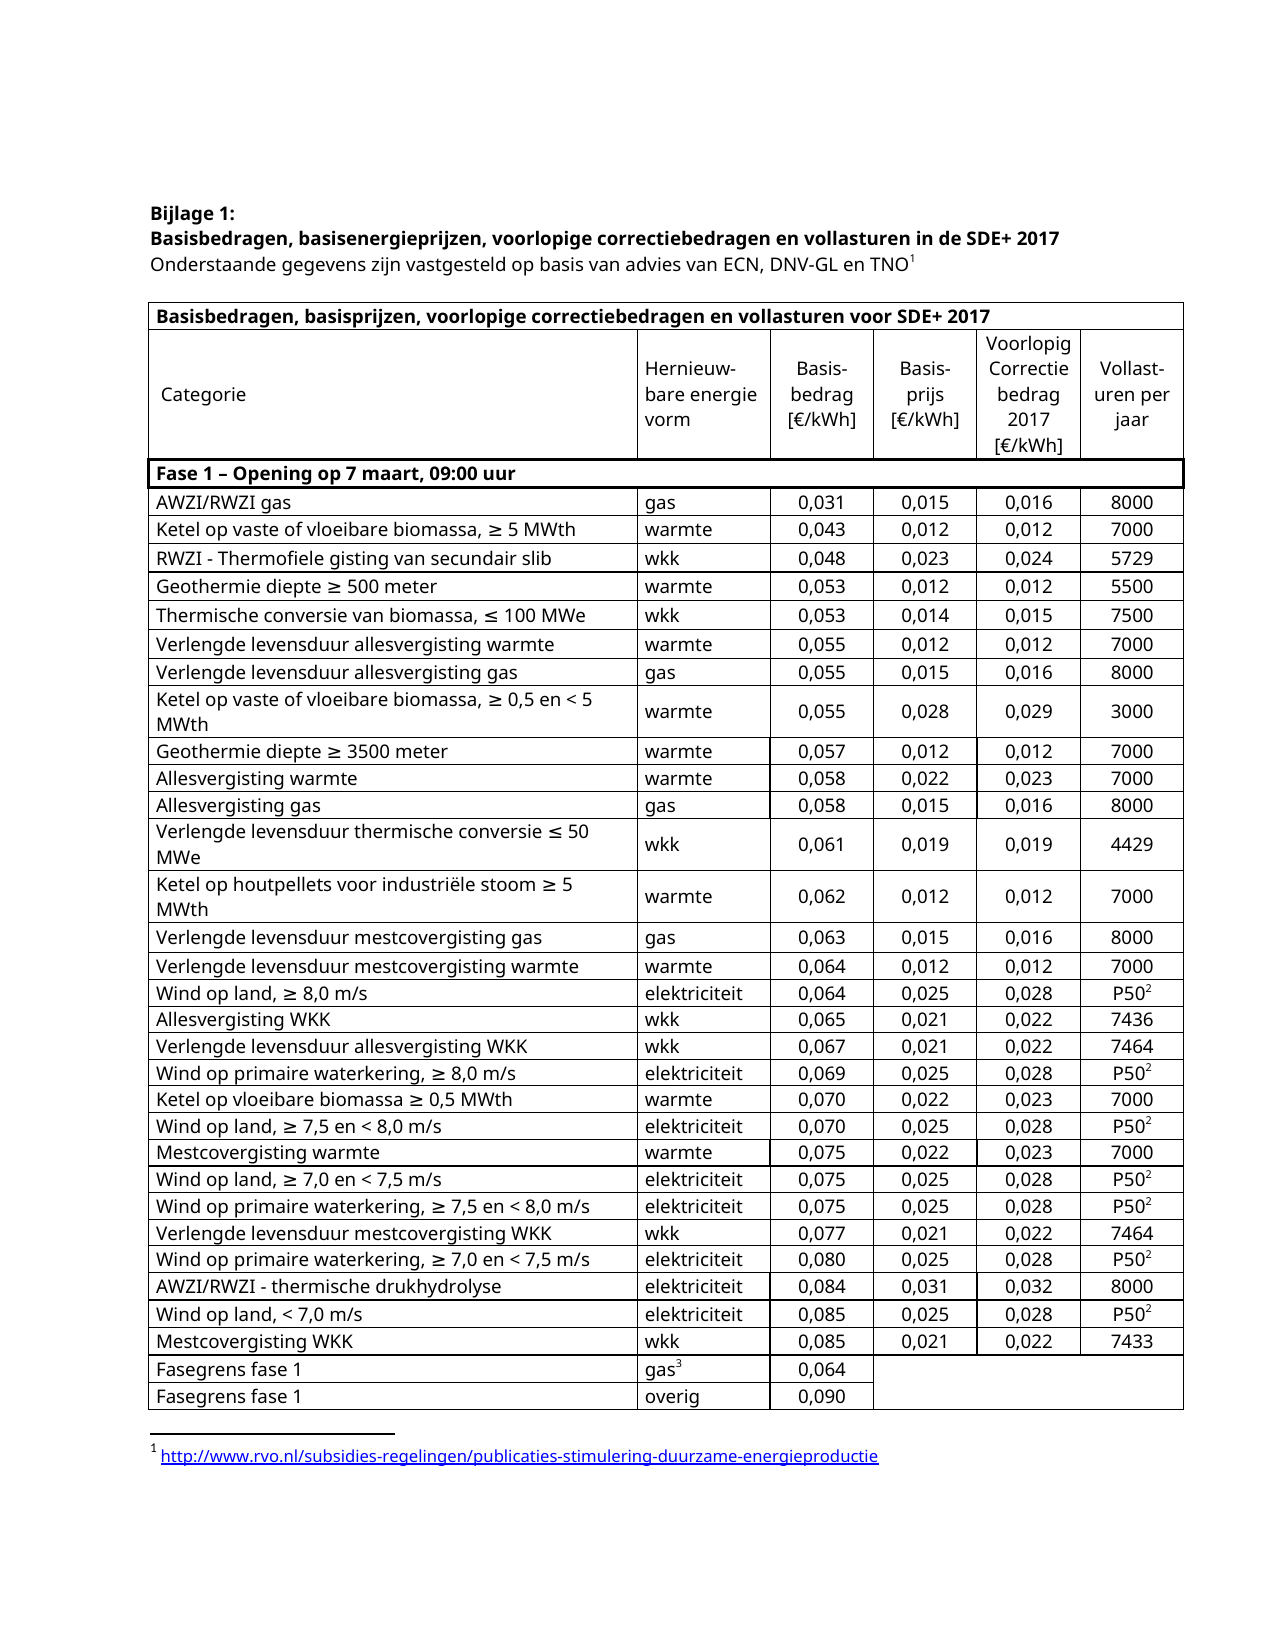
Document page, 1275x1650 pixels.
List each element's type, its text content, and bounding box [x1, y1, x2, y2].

table_cell Verlengde levensduur allesvergisting WKK [149, 1033, 637, 1059]
table_cell P502 [1081, 1193, 1183, 1219]
table_cell 0,025 [874, 1060, 976, 1085]
table_cell Wind op land, ≥ 8,0 m/s [149, 980, 637, 1006]
table_cell wkk [638, 544, 770, 571]
table_cell 0,012 [874, 630, 976, 658]
table_cell 0,053 [771, 573, 873, 600]
table_cell 5729 [1081, 544, 1183, 571]
text Onderstaande gegevens zijn vastgesteld op basis van advies van ECN, DNV-GL en TNO [150, 251, 1125, 277]
table_cell warmte [638, 1140, 769, 1165]
table_cell 0,022 [977, 1220, 1080, 1245]
table_cell 0,016 [977, 659, 1080, 685]
table_cell AWZI/RWZI gas [149, 489, 637, 515]
table_cell 7500 [1081, 601, 1183, 629]
table_cell warmte [638, 953, 770, 979]
table_cell wkk [638, 1328, 769, 1354]
table_cell 0,032 [978, 1273, 1080, 1299]
table_cell 0,028 [977, 1246, 1080, 1272]
table_cell elektriciteit [638, 1167, 770, 1192]
table_cell 0,058 [771, 792, 873, 818]
table_cell 0,015 [874, 659, 976, 685]
table_cell [637, 461, 770, 486]
table_cell 7000 [1081, 765, 1183, 791]
table_cell P502 [1081, 980, 1183, 1006]
table_cell Verlengde levensduur mestcovergisting WKK [149, 1220, 637, 1245]
table_cell Wind op land, < 7,0 m/s [149, 1301, 637, 1327]
table_cell 0,025 [874, 1301, 976, 1327]
table_cell 0,029 [977, 686, 1080, 737]
table_cell 0,031 [771, 489, 873, 515]
table_cell 0,016 [978, 792, 1080, 818]
table_cell gas [638, 489, 770, 515]
table_cell 0,084 [771, 1273, 873, 1299]
table_cell wkk [638, 601, 770, 629]
table_cell Verlengde levensduur thermische conversie ≤ 50 MWe [149, 819, 637, 870]
table_cell 0,016 [977, 923, 1080, 952]
table_cell 0,062 [771, 871, 873, 922]
table_cell 0,012 [874, 516, 976, 543]
table_cell 0,064 [771, 953, 873, 979]
table_cell 0,015 [977, 601, 1080, 629]
table_cell 0,061 [771, 819, 873, 870]
table_cell elektriciteit [638, 1273, 769, 1299]
table_cell Fasegrens fase 1 [149, 1383, 637, 1409]
table_cell 0,015 [874, 489, 976, 515]
table_cell Allesvergisting warmte [149, 765, 637, 791]
table_cell elektriciteit [638, 1301, 769, 1327]
table_cell [874, 461, 977, 486]
table_cell 0,021 [874, 1328, 976, 1354]
table_cell 0,025 [874, 1246, 976, 1272]
table_cell 0,075 [771, 1140, 873, 1165]
table_cell P502 [1081, 1113, 1183, 1138]
table_cell 0,015 [874, 792, 976, 818]
table_cell Geothermie diepte ≥ 3500 meter [149, 738, 637, 763]
table_cell [1080, 461, 1182, 486]
table_cell 0,031 [874, 1273, 976, 1299]
table_cell Ketel op vloeibare biomassa ≥ 0,5 MWth [149, 1086, 637, 1112]
table_cell 0,024 [977, 544, 1080, 571]
table_cell 7464 [1081, 1033, 1183, 1059]
table_cell 0,077 [771, 1220, 873, 1245]
table_cell 3000 [1081, 686, 1183, 737]
table_cell 0,055 [771, 686, 873, 737]
table_cell Categorie [149, 330, 637, 457]
table_cell P502 [1081, 1060, 1183, 1085]
table_cell 0,069 [771, 1060, 873, 1085]
table_cell 0,064 [771, 1356, 873, 1382]
table_cell 0,021 [874, 1033, 976, 1059]
table_cell 0,022 [977, 1033, 1080, 1059]
table_cell Allesvergisting gas [149, 792, 637, 818]
table_cell 0,075 [771, 1167, 873, 1192]
table_cell Thermische conversie van biomassa, ≤ 100 MWe [149, 601, 637, 629]
table_cell 7000 [1081, 871, 1183, 922]
table_cell 0,023 [978, 1140, 1080, 1165]
table_cell 0,021 [874, 1220, 976, 1245]
table_cell 0,025 [874, 1113, 976, 1138]
table_cell wkk [638, 1220, 770, 1245]
table_cell Verlengde levensduur allesvergisting gas [149, 659, 637, 685]
table_cell 0,012 [977, 573, 1080, 600]
table_cell 0,022 [874, 1086, 976, 1112]
table_cell 0,085 [771, 1328, 873, 1354]
table_cell 0,028 [874, 686, 976, 737]
table_cell Wind op primaire waterkering, ≥ 7,0 en < 7,5 m/s [149, 1246, 637, 1272]
table_cell 0,070 [771, 1086, 873, 1112]
table_cell Basis-prijs [€/kWh] [874, 330, 976, 457]
table_cell 0,025 [874, 1193, 976, 1219]
table_cell 0,028 [977, 1167, 1080, 1192]
text Bijlage 1: [150, 200, 1125, 226]
table_cell [977, 461, 1080, 486]
table_cell 7464 [1081, 1220, 1183, 1245]
table_cell 0,055 [771, 659, 873, 685]
table_cell 0,012 [874, 573, 976, 600]
table_cell wkk [638, 1033, 770, 1059]
table_cell 0,015 [874, 923, 976, 952]
table_cell [770, 461, 873, 486]
table_cell wkk [638, 1007, 770, 1032]
table_cell 0,012 [874, 953, 976, 979]
table_cell 0,023 [978, 765, 1080, 791]
table_cell 0,053 [771, 601, 873, 629]
table_cell warmte [638, 871, 770, 922]
table_cell 0,022 [977, 1007, 1080, 1032]
table_cell 0,012 [977, 871, 1080, 922]
table_cell 7000 [1081, 953, 1183, 979]
table_cell Fase 1 – Opening op 7 maart, 09:00 uur [150, 461, 637, 486]
table_cell 0,022 [874, 1140, 976, 1165]
table_cell Geothermie diepte ≥ 500 meter [149, 573, 637, 600]
table_cell 7000 [1081, 1086, 1183, 1112]
table_cell Mestcovergisting WKK [149, 1328, 637, 1354]
table_cell Fasegrens fase 1 [149, 1356, 637, 1382]
table_cell Verlengde levensduur mestcovergisting warmte [149, 953, 637, 979]
table_cell Verlengde levensduur allesvergisting warmte [149, 630, 637, 658]
table_cell 0,012 [977, 516, 1080, 543]
table_cell 0,012 [874, 871, 976, 922]
table_cell warmte [638, 573, 770, 600]
table_cell Wind op land, ≥ 7,5 en < 8,0 m/s [149, 1113, 637, 1138]
table_cell elektriciteit [638, 1246, 770, 1272]
table_cell P502 [1081, 1167, 1183, 1192]
table_cell warmte [638, 686, 770, 737]
table_cell warmte [638, 630, 770, 658]
table_cell 0,067 [771, 1033, 873, 1059]
table_cell warmte [638, 1086, 770, 1112]
table_cell Ketel op vaste of vloeibare biomassa, ≥ 0,5 en < 5 MWth [149, 686, 637, 737]
table_cell Allesvergisting WKK [149, 1007, 637, 1032]
table_cell 0,025 [874, 1167, 976, 1192]
table_cell Ketel op vaste of vloeibare biomassa, ≥ 5 MWth [149, 516, 637, 543]
table_cell 0,019 [977, 819, 1080, 870]
table_cell 0,048 [771, 544, 873, 571]
table_cell 7000 [1081, 516, 1183, 543]
table_cell gas [638, 659, 770, 685]
table_cell 8000 [1081, 923, 1183, 952]
table_cell P502 [1081, 1246, 1183, 1272]
table_cell 0,065 [771, 1007, 873, 1032]
table_cell 0,019 [874, 819, 976, 870]
table_cell 0,012 [978, 738, 1080, 763]
table_cell 0,023 [977, 1086, 1080, 1112]
table_cell warmte [638, 765, 769, 791]
table_cell 0,014 [874, 601, 976, 629]
table_cell 0,090 [771, 1383, 873, 1409]
table_cell [874, 1356, 1183, 1409]
table_cell gas [638, 792, 769, 818]
table_cell 8000 [1081, 659, 1183, 685]
table_cell 7000 [1081, 630, 1183, 658]
table_cell 8000 [1081, 489, 1183, 515]
table_cell 7436 [1081, 1007, 1183, 1032]
table_cell 0,070 [771, 1113, 873, 1138]
table_cell 7000 [1081, 738, 1183, 763]
table_cell 0,028 [977, 1193, 1080, 1219]
table_cell VoorlopigCorrectiebedrag 2017 [€/kWh] [977, 330, 1080, 457]
table_cell RWZI - Thermofiele gisting van secundair slib [149, 544, 637, 571]
table_cell 0,080 [771, 1246, 873, 1272]
text Basisbedragen, basisenergieprijzen, voorlopige correctiebedragen en vollasturen in de SDE+ 2017 [150, 226, 1125, 251]
table_header Basisbedragen, basisprijzen, voorlopige correctiebedragen en vollasturen voor SDE+ 2017 [149, 303, 1183, 329]
table_cell Basis-bedrag [€/kWh] [771, 330, 873, 457]
table_cell warmte [638, 738, 769, 763]
table_cell warmte [638, 516, 770, 543]
table_cell 0,022 [978, 1328, 1080, 1354]
table_cell 0,021 [874, 1007, 976, 1032]
table_cell overig [638, 1383, 769, 1409]
table_cell 4429 [1081, 819, 1183, 870]
table_cell elektriciteit [638, 1060, 770, 1085]
table_cell 0,012 [977, 630, 1080, 658]
table_cell Hernieuw-bare energie vorm [638, 330, 770, 457]
table_cell 0,043 [771, 516, 873, 543]
table_cell 0,025 [874, 980, 976, 1006]
table_cell Vollast-uren per jaar [1081, 330, 1183, 457]
table_cell 0,064 [771, 980, 873, 1006]
table_cell 0,012 [874, 738, 976, 763]
table_cell 0,085 [771, 1301, 873, 1327]
table_cell Verlengde levensduur mestcovergisting gas [149, 923, 637, 952]
table_cell 0,016 [977, 489, 1080, 515]
table_cell 0,028 [977, 1113, 1080, 1138]
table_cell gas3 [638, 1356, 769, 1382]
table_cell 0,028 [978, 1301, 1080, 1327]
table_cell Wind op land, ≥ 7,0 en < 7,5 m/s [149, 1167, 637, 1192]
table_cell Mestcovergisting warmte [149, 1140, 637, 1165]
table_cell Wind op primaire waterkering, ≥ 7,5 en < 8,0 m/s [149, 1193, 637, 1219]
table_cell 0,023 [874, 544, 976, 571]
table_cell 0,055 [771, 630, 873, 658]
table_cell P502 [1081, 1301, 1183, 1327]
table_cell 8000 [1081, 792, 1183, 818]
table_cell 0,022 [874, 765, 976, 791]
table_cell 0,012 [977, 953, 1080, 979]
table_cell elektriciteit [638, 1113, 770, 1138]
table_cell 0,028 [977, 1060, 1080, 1085]
table_cell 0,028 [977, 980, 1080, 1006]
table_cell wkk [638, 819, 770, 870]
table_cell 0,058 [771, 765, 873, 791]
table_cell 5500 [1081, 573, 1183, 600]
table_cell 7433 [1081, 1328, 1183, 1354]
table_cell Ketel op houtpellets voor industriële stoom ≥ 5 MWth [149, 871, 637, 922]
table_cell 7000 [1081, 1140, 1183, 1165]
table_cell 0,075 [771, 1193, 873, 1219]
table_cell 0,057 [771, 738, 873, 763]
table_cell 0,063 [771, 923, 873, 952]
table_cell elektriciteit [638, 980, 770, 1006]
table_cell AWZI/RWZI - thermische drukhydrolyse [149, 1273, 637, 1299]
table_cell elektriciteit [638, 1193, 770, 1219]
table_cell Wind op primaire waterkering, ≥ 8,0 m/s [149, 1060, 637, 1085]
table_cell 8000 [1081, 1273, 1183, 1299]
table_cell gas [638, 923, 770, 952]
